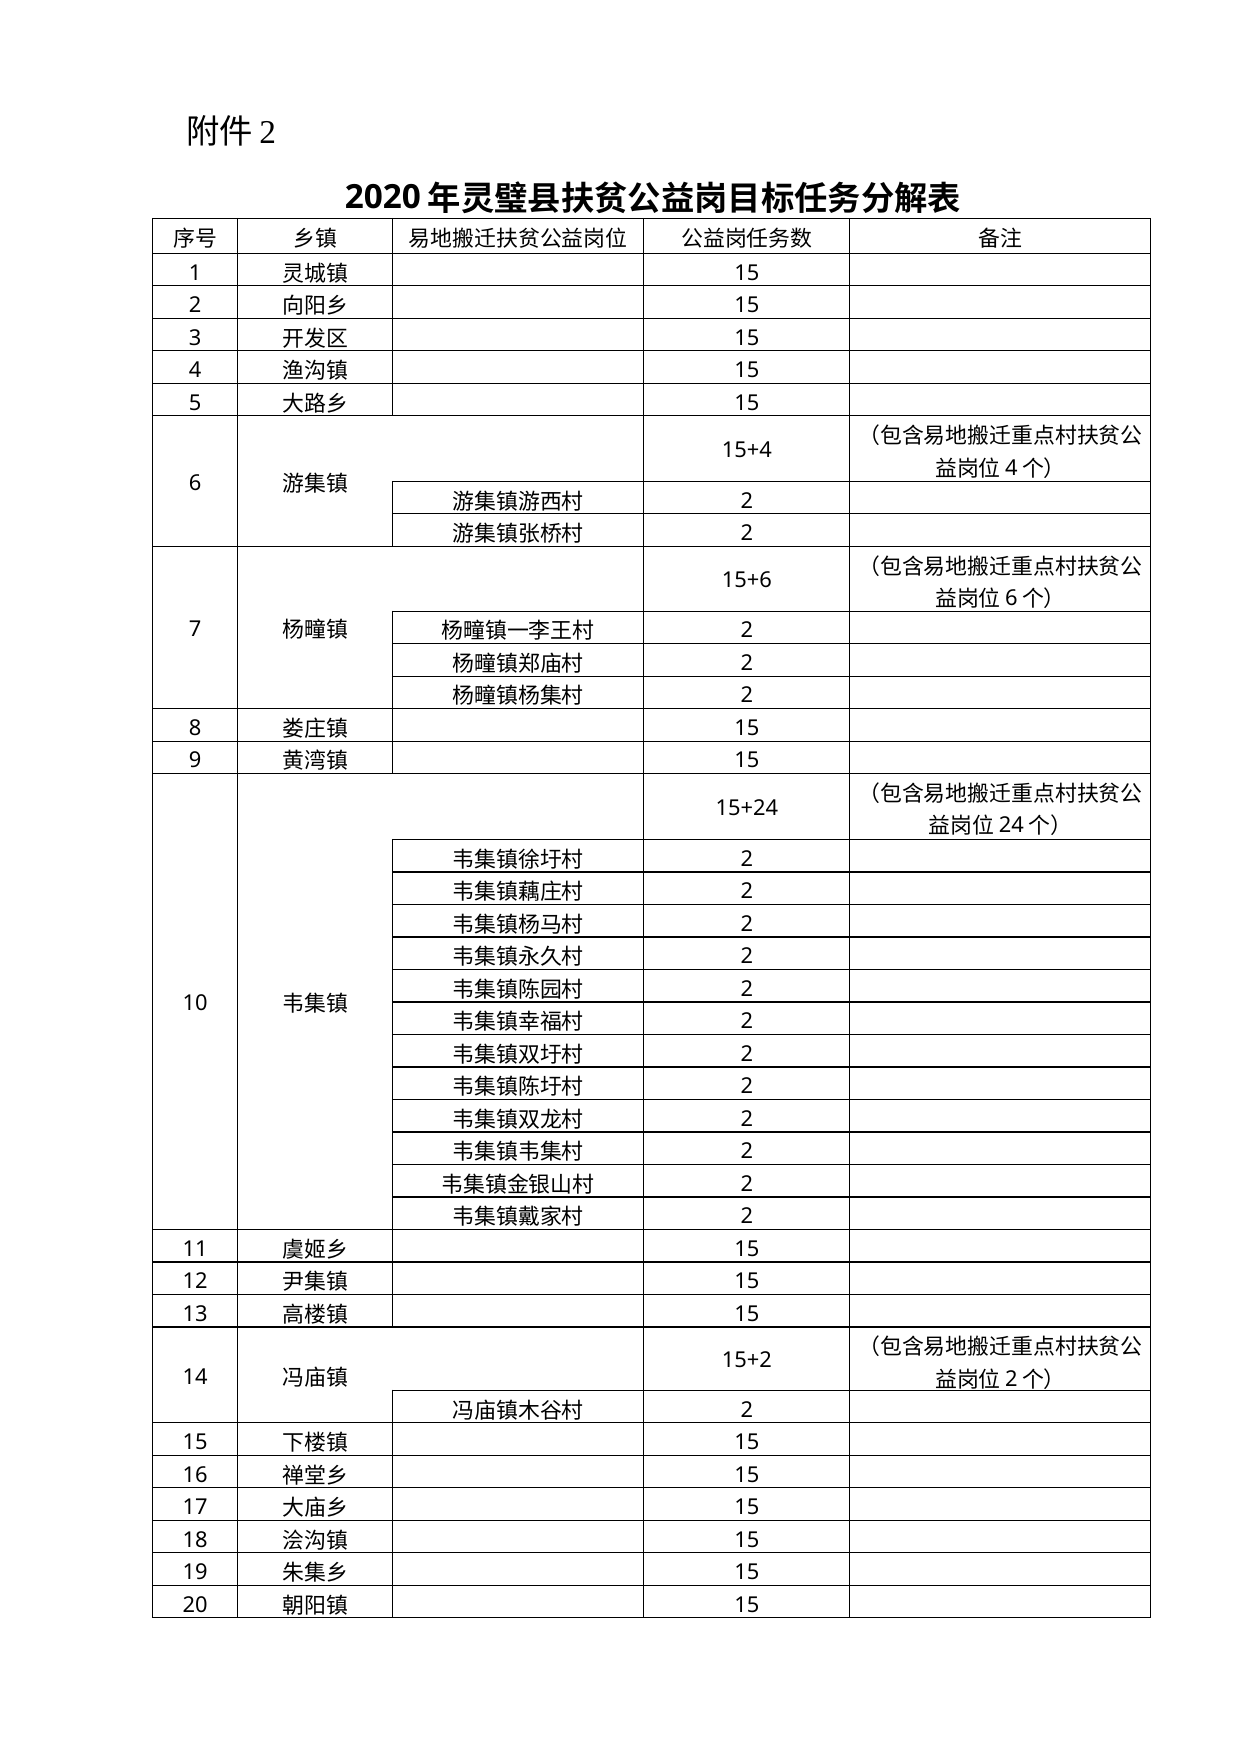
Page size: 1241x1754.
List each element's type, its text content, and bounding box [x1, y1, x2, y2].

table_cell 10 [153, 774, 237, 1229]
table_cell 18 [153, 1521, 237, 1552]
table_cell [850, 1488, 1150, 1519]
table_cell [392, 547, 643, 611]
table_cell （包含易地搬迁重点村扶贫公益岗位2个） [850, 1328, 1150, 1389]
table_cell 朱集乡 [238, 1553, 392, 1584]
table_cell 韦集镇陈圩村 [393, 1068, 643, 1099]
table_cell 韦集镇藕庄村 [393, 873, 643, 904]
table_cell 15 [644, 742, 849, 773]
table_cell [850, 1521, 1150, 1552]
table_cell [850, 1263, 1150, 1294]
table_cell 5 [153, 384, 237, 415]
table_cell （包含易地搬迁重点村扶贫公益岗位4个） [850, 416, 1150, 481]
table_cell [393, 254, 643, 285]
table_cell 韦集镇双圩村 [393, 1035, 643, 1066]
table_cell 下楼镇 [238, 1423, 392, 1454]
table_cell 韦集镇杨马村 [393, 905, 643, 936]
table_cell 2 [644, 644, 849, 676]
table_cell 2 [644, 1003, 849, 1034]
table_cell [850, 351, 1150, 383]
table_cell [393, 742, 643, 773]
table_cell [850, 1100, 1150, 1131]
table_cell 2 [644, 905, 849, 936]
table_header 2020年灵璧县扶贫公益岗目标任务分解表 [153, 162, 1151, 218]
table_cell 娄庄镇 [238, 709, 392, 741]
table_cell [850, 1133, 1150, 1164]
table_cell [393, 1295, 643, 1326]
table_cell 韦集镇徐圩村 [393, 840, 643, 871]
table_cell [393, 1456, 643, 1487]
table_cell [850, 1165, 1150, 1196]
table_cell 15+6 [644, 547, 849, 611]
table_cell [850, 1003, 1150, 1034]
table_cell 灵城镇 [238, 254, 392, 285]
table_cell 17 [153, 1488, 237, 1519]
text 附件2 [152, 97, 1088, 162]
table_cell [392, 1328, 643, 1389]
table_cell 9 [153, 742, 237, 773]
table_cell 黄湾镇 [238, 742, 392, 773]
table_cell 韦集镇陈园村 [393, 970, 643, 1001]
table_cell 15 [153, 1423, 237, 1454]
table_cell [850, 1035, 1150, 1066]
table_cell 渔沟镇 [238, 351, 392, 383]
table_cell [393, 286, 643, 318]
table_cell 向阳乡 [238, 286, 392, 318]
table_cell [850, 742, 1150, 773]
table_cell 大路乡 [238, 384, 392, 415]
table_cell [850, 1423, 1150, 1454]
table_cell 杨疃镇一李王村 [393, 612, 643, 643]
table_cell 15 [644, 709, 849, 741]
table_cell 15+2 [644, 1328, 849, 1389]
table_cell 12 [153, 1263, 237, 1294]
table_cell 公益岗任务数 [644, 219, 849, 253]
table_cell 15 [644, 1423, 849, 1454]
table_cell 2 [644, 1391, 849, 1422]
table_cell 韦集镇幸福村 [393, 1003, 643, 1034]
table_cell [850, 1553, 1150, 1584]
table_cell 20 [153, 1586, 237, 1617]
table_cell 15 [644, 254, 849, 285]
table_cell 1 [153, 254, 237, 285]
table_cell 易地搬迁扶贫公益岗位 [393, 219, 643, 253]
table_cell 浍沟镇 [238, 1521, 392, 1552]
table_cell 15 [644, 1521, 849, 1552]
table_cell 16 [153, 1456, 237, 1487]
table_cell [850, 840, 1150, 871]
table_cell 2 [644, 1165, 849, 1196]
table_cell 杨疃镇杨集村 [393, 677, 643, 708]
table_cell [393, 1263, 643, 1294]
table_cell 韦集镇金银山村 [393, 1165, 643, 1196]
table_cell 韦集镇双龙村 [393, 1100, 643, 1131]
table_cell 15+4 [644, 416, 849, 481]
table_cell 15+24 [644, 774, 849, 839]
table_cell 2 [644, 482, 849, 513]
table_cell [393, 709, 643, 741]
table_cell [850, 938, 1150, 969]
table_cell 游集镇张桥村 [393, 514, 643, 546]
table_cell [850, 677, 1150, 708]
table_cell 7 [153, 547, 237, 708]
table_cell 备注 [850, 219, 1150, 253]
table_cell [393, 1521, 643, 1552]
table_cell 杨疃镇郑庙村 [393, 644, 643, 676]
table_cell 韦集镇 [238, 774, 392, 1229]
table_cell 韦集镇永久村 [393, 938, 643, 969]
table_cell 15 [644, 384, 849, 415]
table_cell 禅堂乡 [238, 1456, 392, 1487]
table_cell 6 [153, 416, 237, 546]
table_cell 15 [644, 319, 849, 350]
table_cell [850, 873, 1150, 904]
table_cell 2 [644, 1198, 849, 1229]
table_cell 11 [153, 1230, 237, 1261]
table_cell 15 [644, 1586, 849, 1617]
table_cell 韦集镇戴家村 [393, 1198, 643, 1229]
table_cell 2 [644, 840, 849, 871]
table_cell 2 [644, 1068, 849, 1099]
table_cell 2 [644, 612, 849, 643]
table_cell [850, 612, 1150, 643]
table_cell 2 [153, 286, 237, 318]
table_cell 冯庙镇木谷村 [393, 1391, 643, 1422]
table_cell [850, 644, 1150, 676]
table_cell 2 [644, 1133, 849, 1164]
table_cell （包含易地搬迁重点村扶贫公益岗位6个） [850, 547, 1150, 611]
table_cell 15 [644, 1230, 849, 1261]
table_cell [850, 1586, 1150, 1617]
table_cell 2 [644, 873, 849, 904]
table_cell 高楼镇 [238, 1295, 392, 1326]
table_cell [850, 905, 1150, 936]
table_cell 15 [644, 1488, 849, 1519]
table_cell 游集镇 [238, 416, 392, 546]
table_cell [850, 319, 1150, 350]
table_cell [850, 1391, 1150, 1422]
table_cell [393, 384, 643, 415]
table_cell [392, 416, 643, 481]
table_cell （包含易地搬迁重点村扶贫公益岗位24个） [850, 774, 1150, 839]
table_cell 朝阳镇 [238, 1586, 392, 1617]
table_cell [393, 1230, 643, 1261]
table_cell 大庙乡 [238, 1488, 392, 1519]
table_cell [393, 1423, 643, 1454]
table_cell 2 [644, 677, 849, 708]
table_cell 乡镇 [238, 219, 392, 253]
table_cell 15 [644, 1456, 849, 1487]
table_cell 2 [644, 970, 849, 1001]
table_cell 15 [644, 1263, 849, 1294]
table_cell 8 [153, 709, 237, 741]
table_cell 3 [153, 319, 237, 350]
table_cell 2 [644, 514, 849, 546]
table_cell [393, 351, 643, 383]
table_cell 游集镇游西村 [393, 482, 643, 513]
table_cell [393, 1553, 643, 1584]
table_cell [850, 286, 1150, 318]
table_cell 尹集镇 [238, 1263, 392, 1294]
table_cell 14 [153, 1328, 237, 1422]
table_cell [850, 970, 1150, 1001]
table_cell [850, 254, 1150, 285]
table_cell [393, 319, 643, 350]
table_cell 13 [153, 1295, 237, 1326]
table_cell 虞姬乡 [238, 1230, 392, 1261]
table_cell [392, 774, 643, 839]
table_cell 15 [644, 351, 849, 383]
table_cell [393, 1586, 643, 1617]
table_cell 19 [153, 1553, 237, 1584]
table_cell [850, 1295, 1150, 1326]
table_cell [393, 1488, 643, 1519]
table_cell 序号 [153, 219, 237, 253]
table_cell 15 [644, 1295, 849, 1326]
table_cell 2 [644, 1035, 849, 1066]
table_cell [850, 1456, 1150, 1487]
table_cell 杨疃镇 [238, 547, 392, 708]
table_cell [850, 514, 1150, 546]
table_cell [850, 482, 1150, 513]
table_cell 开发区 [238, 319, 392, 350]
table_cell 15 [644, 1553, 849, 1584]
table_cell 4 [153, 351, 237, 383]
table_cell 2 [644, 938, 849, 969]
table_cell [850, 709, 1150, 741]
table_cell [850, 1230, 1150, 1261]
table_cell 韦集镇韦集村 [393, 1133, 643, 1164]
table_cell [850, 384, 1150, 415]
table_cell 冯庙镇 [238, 1328, 392, 1422]
table_cell 2 [644, 1100, 849, 1131]
table_cell [850, 1198, 1150, 1229]
table_cell 15 [644, 286, 849, 318]
table_cell [850, 1068, 1150, 1099]
